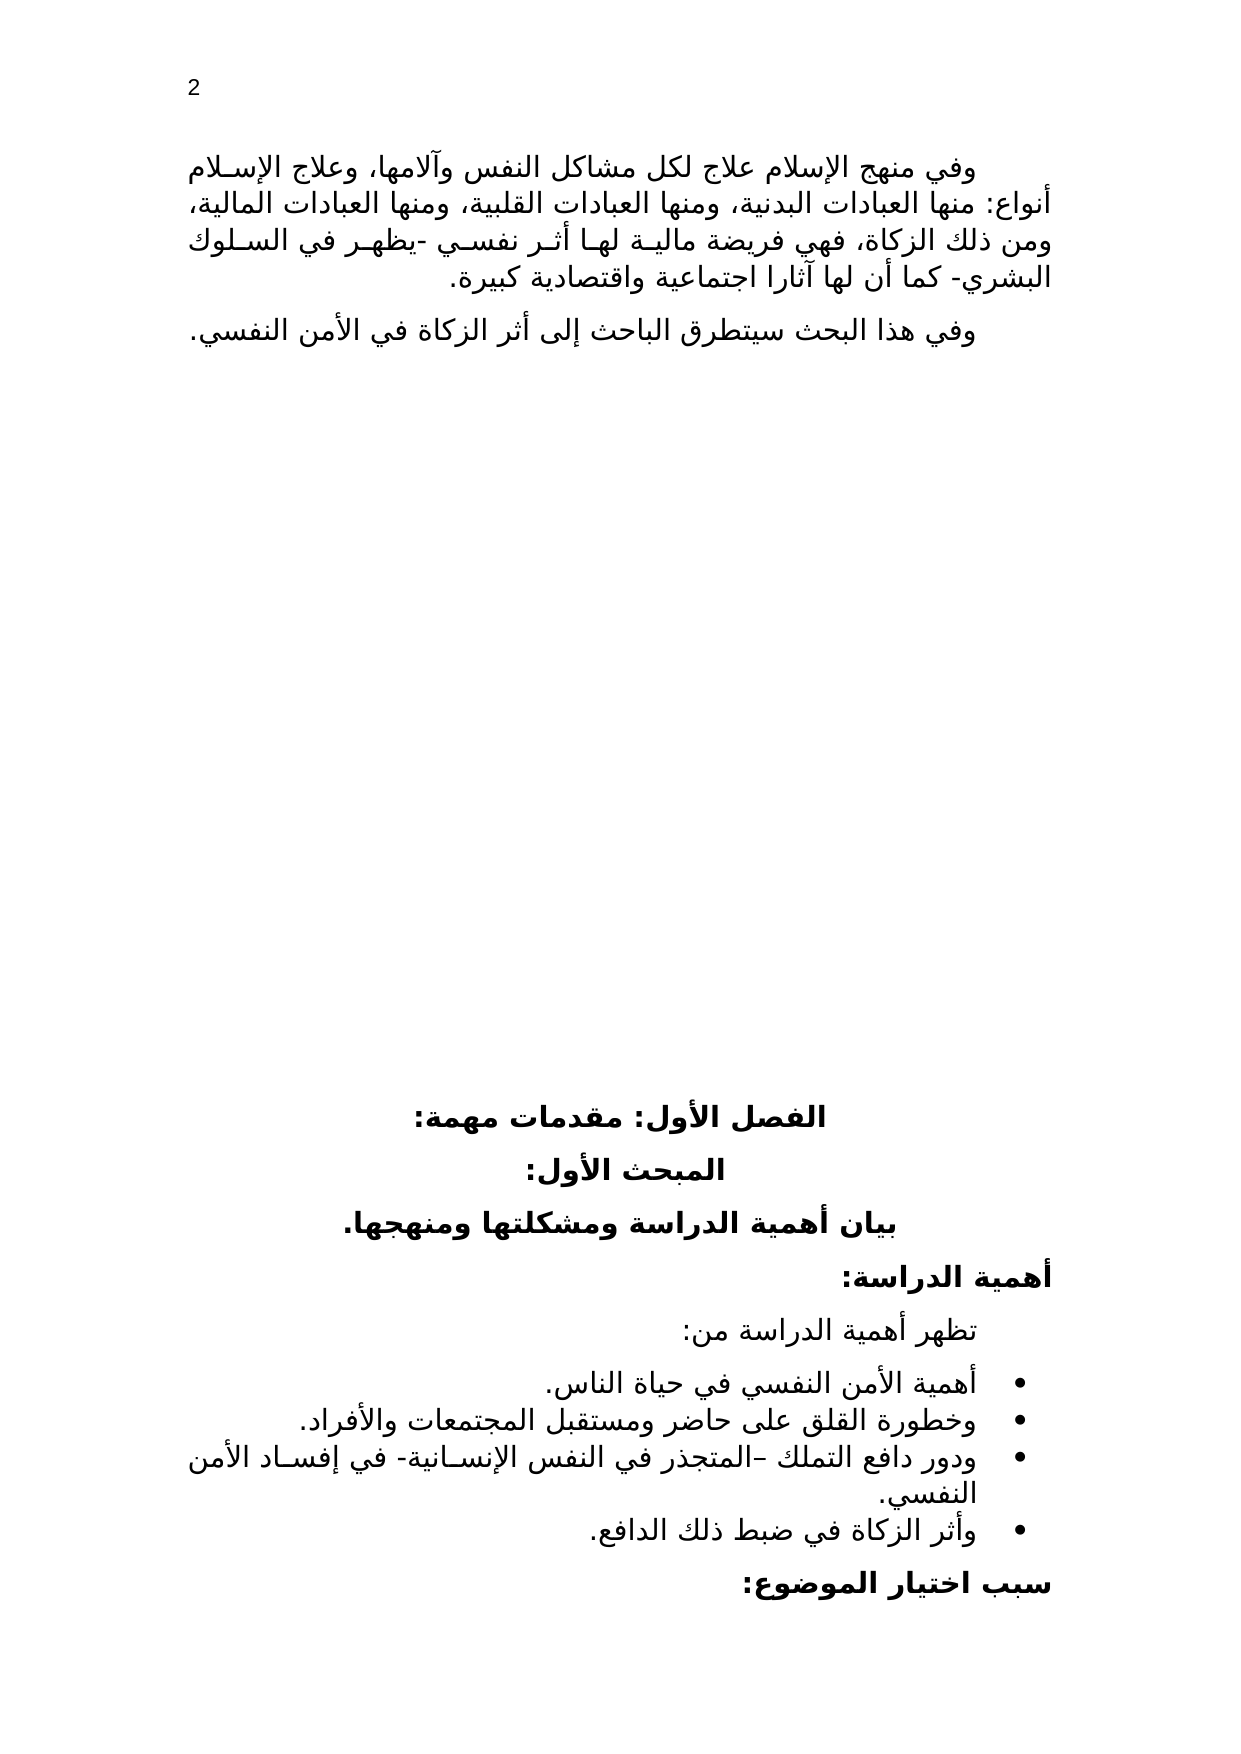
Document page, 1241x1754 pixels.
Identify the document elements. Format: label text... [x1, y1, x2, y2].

text سبب اختيار الموضوع: [187, 1567, 1053, 1601]
list أهمية الأمن النفسي في حياة الناس. [187, 1367, 1015, 1401]
list ودور دافع التملك –المتجذر في النفس الإنسانية- في إفساد الأمن النفسي. [187, 1440, 1015, 1511]
text الفصل الأول: مقدمات مهمة: [187, 367, 1053, 1134]
text تظهر أهمية الدراسة من: [187, 1313, 1053, 1347]
list وأثر الزكاة في ضبط ذلك الدافع. [187, 1513, 1015, 1547]
text المبحث الأول: [187, 1153, 1053, 1187]
text وفي منهج الإسلام علاج لكل مشاكل النفس وآلامها، وعلاج الإسلام أنواع: منها العبادات البدنية، ومنها العبادات القلبية، ومنها العبادات المالية، ومن ذلك الزكاة، فهي فريضة مالية لها أثر نفسي -يظهر في السلوك البشري- كما أن لها آثارا اجتماعية واقتصادية كبيرة. [187, 150, 1053, 294]
list وخطورة القلق على حاضر ومستقبل المجتمعات والأفراد. [187, 1403, 1015, 1437]
text وفي هذا البحث سيتطرق الباحث إلى أثر الزكاة في الأمن النفسي. [187, 313, 1053, 347]
text أهمية الدراسة: [187, 1260, 1053, 1294]
text بيان أهمية الدراسة ومشكلتها ومنهجها. [187, 1207, 1053, 1241]
